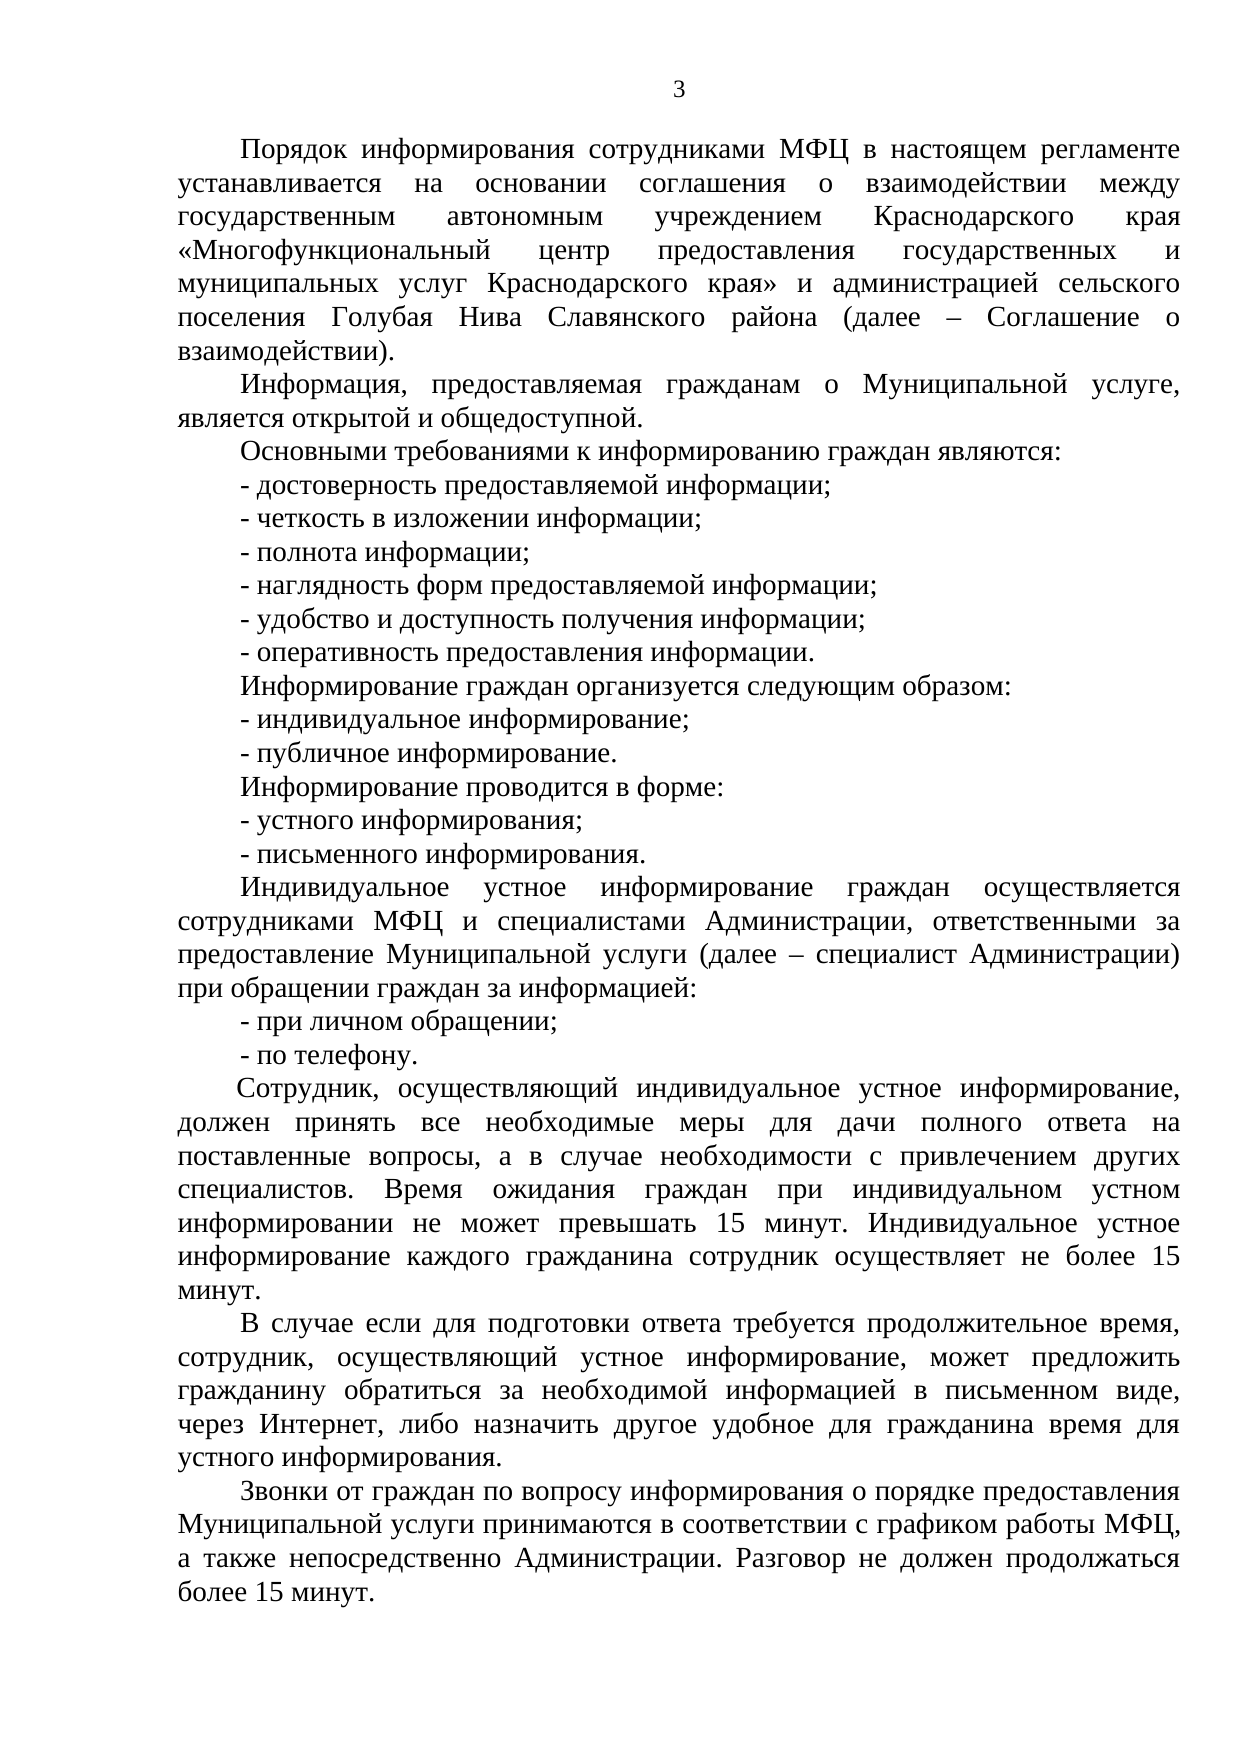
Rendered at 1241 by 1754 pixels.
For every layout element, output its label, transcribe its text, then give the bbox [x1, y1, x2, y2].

text Информация, предоставляемая гражданам о Муниципальной услуге, является открытой и общедоступной. [177, 366, 1181, 433]
text Звонки от граждан по вопросу информирования о порядке предоставления Муниципальной услуги принимаются в соответствии с графиком работы МФЦ, а также непосредственно Администрации. Разговор не должен продолжаться более 15 минут. [177, 1473, 1181, 1607]
text - оперативность предоставления информации. [177, 634, 1181, 668]
text - публичное информирование. [177, 735, 1181, 769]
text В случае если для подготовки ответа требуется продолжительное время, сотрудник, осуществляющий устное информирование, может предложить гражданину обратиться за необходимой информацией в письменном виде, через Интернет, либо назначить другое удобное для гражданина время для устного информирования. [177, 1305, 1181, 1473]
text Порядок информирования сотрудниками МФЦ в настоящем регламенте устанавливается на основании соглашения о взаимодействии между государственным автономным учреждением Краснодарского края «Многофункциональный центр предоставления государственных и муниципальных услуг Краснодарского края» и администрацией сельского поселения Голубая Нива Славянского района (далее – Соглашение о взаимодействии). [177, 131, 1181, 366]
text - наглядность форм предоставляемой информации; [177, 567, 1181, 601]
text Информирование проводится в форме: [177, 769, 1181, 802]
text Основными требованиями к информированию граждан являются: [177, 433, 1181, 467]
text - письменного информирования. [177, 836, 1181, 869]
text Индивидуальное устное информирование граждан осуществляется сотрудниками МФЦ и специалистами Администрации, ответственными за предоставление Муниципальной услуги (далее – специалист Администрации) при обращении граждан за информацией: [177, 869, 1181, 1003]
text - при личном обращении; [177, 1003, 1181, 1037]
text - достоверность предоставляемой информации; [177, 467, 1181, 500]
text Информирование граждан организуется следующим образом: [177, 668, 1181, 702]
text - четкость в изложении информации; [177, 500, 1181, 534]
text - по телефону. [177, 1037, 1181, 1071]
text - удобство и доступность получения информации; [177, 601, 1181, 634]
text Сотрудник, осуществляющий индивидуальное устное информирование, должен принять все необходимые меры для дачи полного ответа на поставленные вопросы, а в случае необходимости с привлечением других специалистов. Время ожидания граждан при индивидуальном устном информировании не может превышать 15 минут. Индивидуальное устное информирование каждого гражданина сотрудник осуществляет не более 15 минут. [177, 1071, 1181, 1305]
text - устного информирования; [177, 802, 1181, 836]
text - полнота информации; [177, 534, 1181, 567]
text - индивидуальное информирование; [177, 702, 1181, 735]
